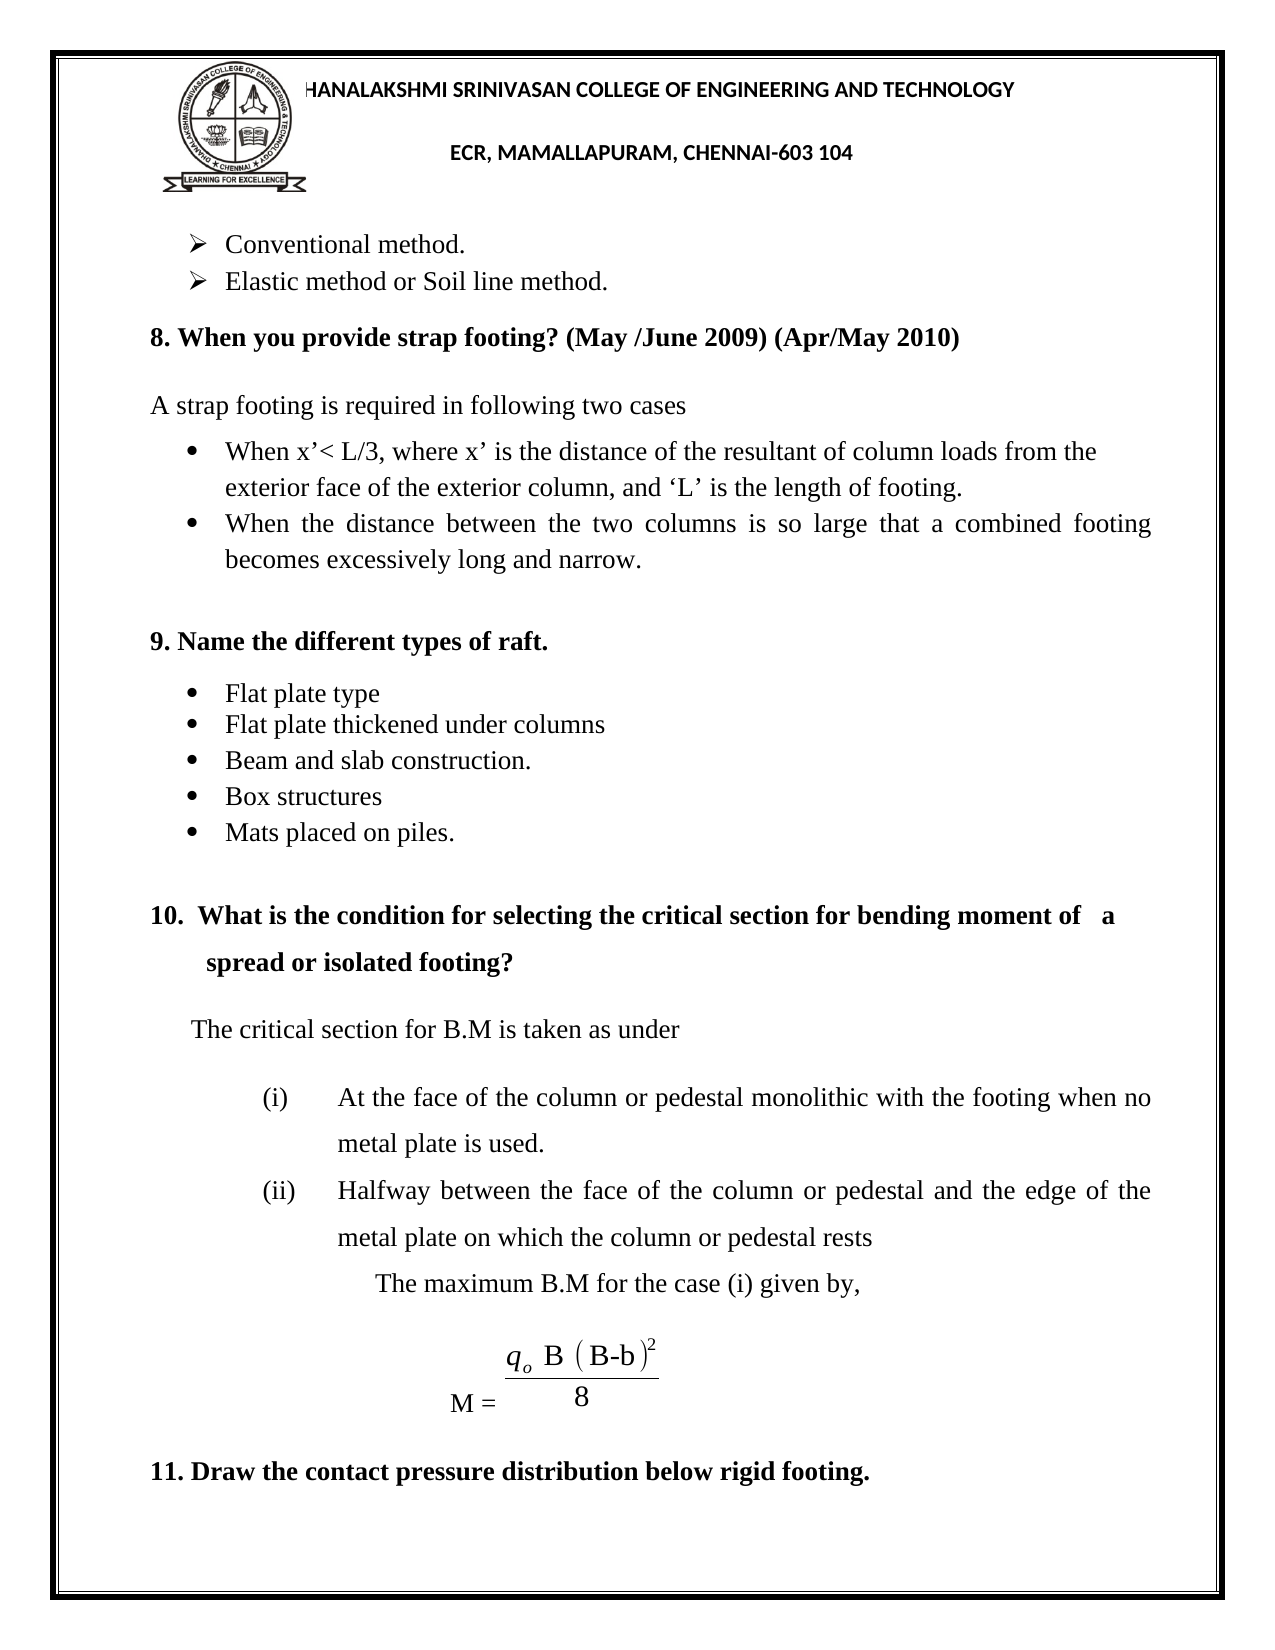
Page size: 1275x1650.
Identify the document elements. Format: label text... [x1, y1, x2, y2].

list At the face of the column or pedestal monolithic with the footing when no metal plate is used. [262, 1081, 1153, 1158]
text 10. What is the condition for selecting the critical section for bending moment of a spread or isolated footing? [150, 899, 1153, 977]
text The maximum B.M for the case (i) given by, [375, 1267, 1153, 1298]
list Conventional method. [187, 229, 1153, 260]
list Flat plate thickened under columns [187, 708, 1153, 740]
text M = [375, 1335, 1153, 1419]
list Flat plate type [187, 677, 1153, 708]
list Elastic method or Soil line method. [187, 264, 1153, 296]
text A strap footing is required in following two cases [150, 389, 1153, 420]
text The critical section for B.M is taken as under [150, 1013, 1153, 1044]
list Halfway between the face of the column or pedestal and the edge of the metal plate on which the column or pedestal rests [262, 1174, 1153, 1252]
text 11. Draw the contact pressure distribution below rigid footing. [150, 1455, 1153, 1486]
picture [162, 61, 307, 190]
text 9. Name the different types of raft. [150, 625, 1153, 656]
list Beam and slab construction. [187, 744, 1153, 776]
text 8. When you provide strap footing? (May /June 2009) (Apr/May 2010) [150, 321, 1153, 352]
list Mats placed on piles. [187, 816, 1153, 848]
list When the distance between the two columns is so large that a combined footing becomes excessively long and narrow. [187, 507, 1153, 574]
list Box structures [187, 780, 1153, 812]
list When x’< L/3, where x’ is the distance of the resultant of column loads from the exterior face of the exterior column, and ‘L’ is the length of footing. [187, 436, 1153, 502]
